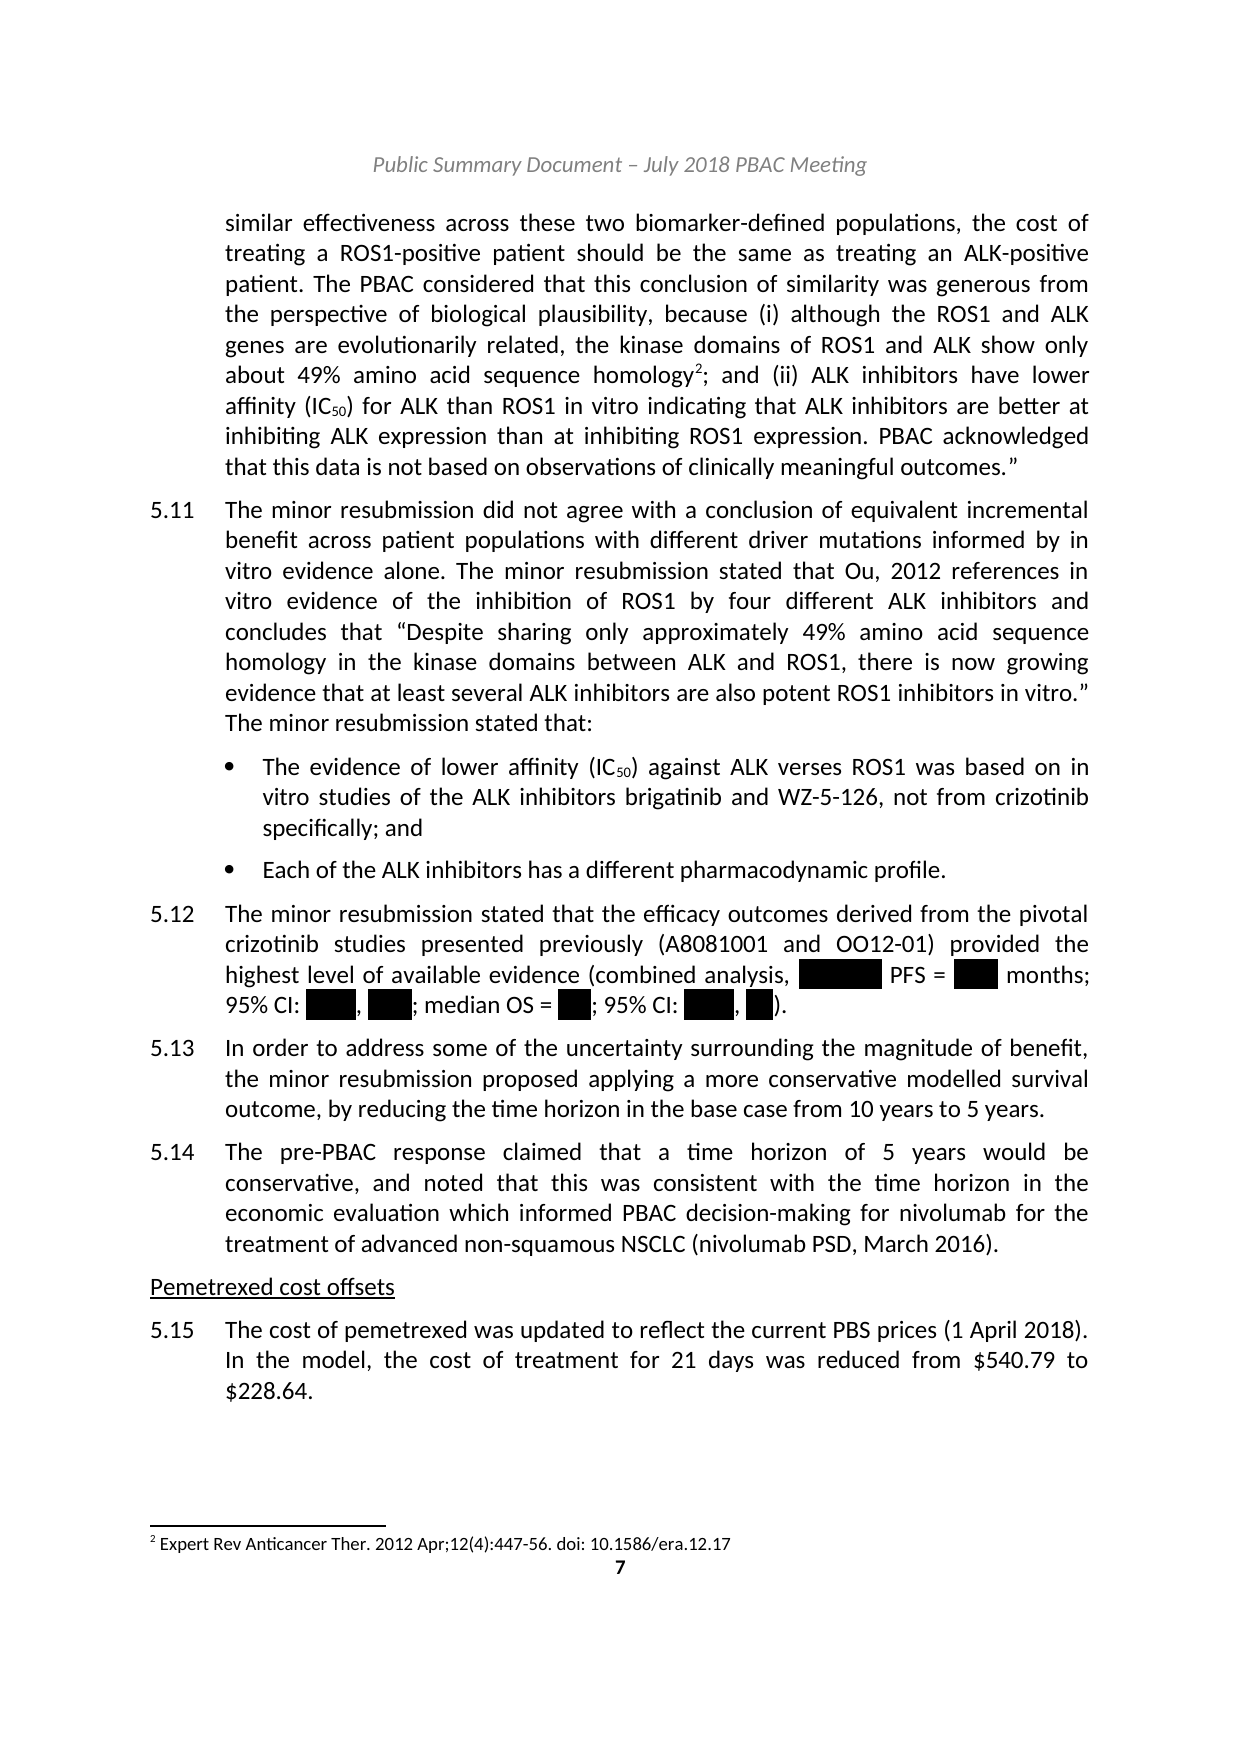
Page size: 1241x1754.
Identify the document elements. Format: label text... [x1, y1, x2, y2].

list The cost of pemetrexed was updated to reflect the current PBS prices (1 April 2018). In the model, the cost of treatment for 21 days was reduced from $540.79 to $228.64. [150, 1314, 1090, 1406]
text Pemetrexed cost offsets [150, 1271, 1090, 1301]
list The minor resubmission stated that the efficacy outcomes derived from the pivotal crizotinib studies presented previously (A8081001 and OO12-01) provided the highest level of available evidence (combined analysis, ''''''''''''''' PFS = '''''''' months; 95% CI: ''''''''', ''''''''; median OS = ''''''; 95% CI: ''''''''', '''''). [150, 898, 1090, 1020]
list Each of the ALK inhibitors has a different pharmacodynamic profile. [225, 855, 1090, 885]
list In order to address some of the uncertainty surrounding the magnitude of benefit, the minor resubmission proposed applying a more conservative modelled survival outcome, by reducing the time horizon in the base case from 10 years to 5 years. [150, 1032, 1090, 1124]
list The evidence of lower affinity (IC50) against ALK verses ROS1 was based on in vitro studies of the ALK inhibitors brigatinib and WZ-5-126, not from crizotinib specifically; and [225, 751, 1090, 842]
list The minor resubmission did not agree with a conclusion of equivalent incremental benefit across patient populations with different driver mutations informed by in vitro evidence alone. The minor resubmission stated that Ou, 2012 references in vitro evidence of the inhibition of ROS1 by four different ALK inhibitors and concludes that “Despite sharing only approximately 49% amino acid sequence homology in the kinase domains between ALK and ROS1, there is now growing evidence that at least several ALK inhibitors are also potent ROS1 inhibitors in vitro.” The minor resubmission stated that: [150, 494, 1090, 738]
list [150, 207, 1090, 481]
list The pre-PBAC response claimed that a time horizon of 5 years would be conservative, and noted that this was consistent with the time horizon in the economic evaluation which informed PBAC decision-making for nivolumab for the treatment of advanced non-squamous NSCLC (nivolumab PSD, March 2016). [150, 1136, 1090, 1258]
